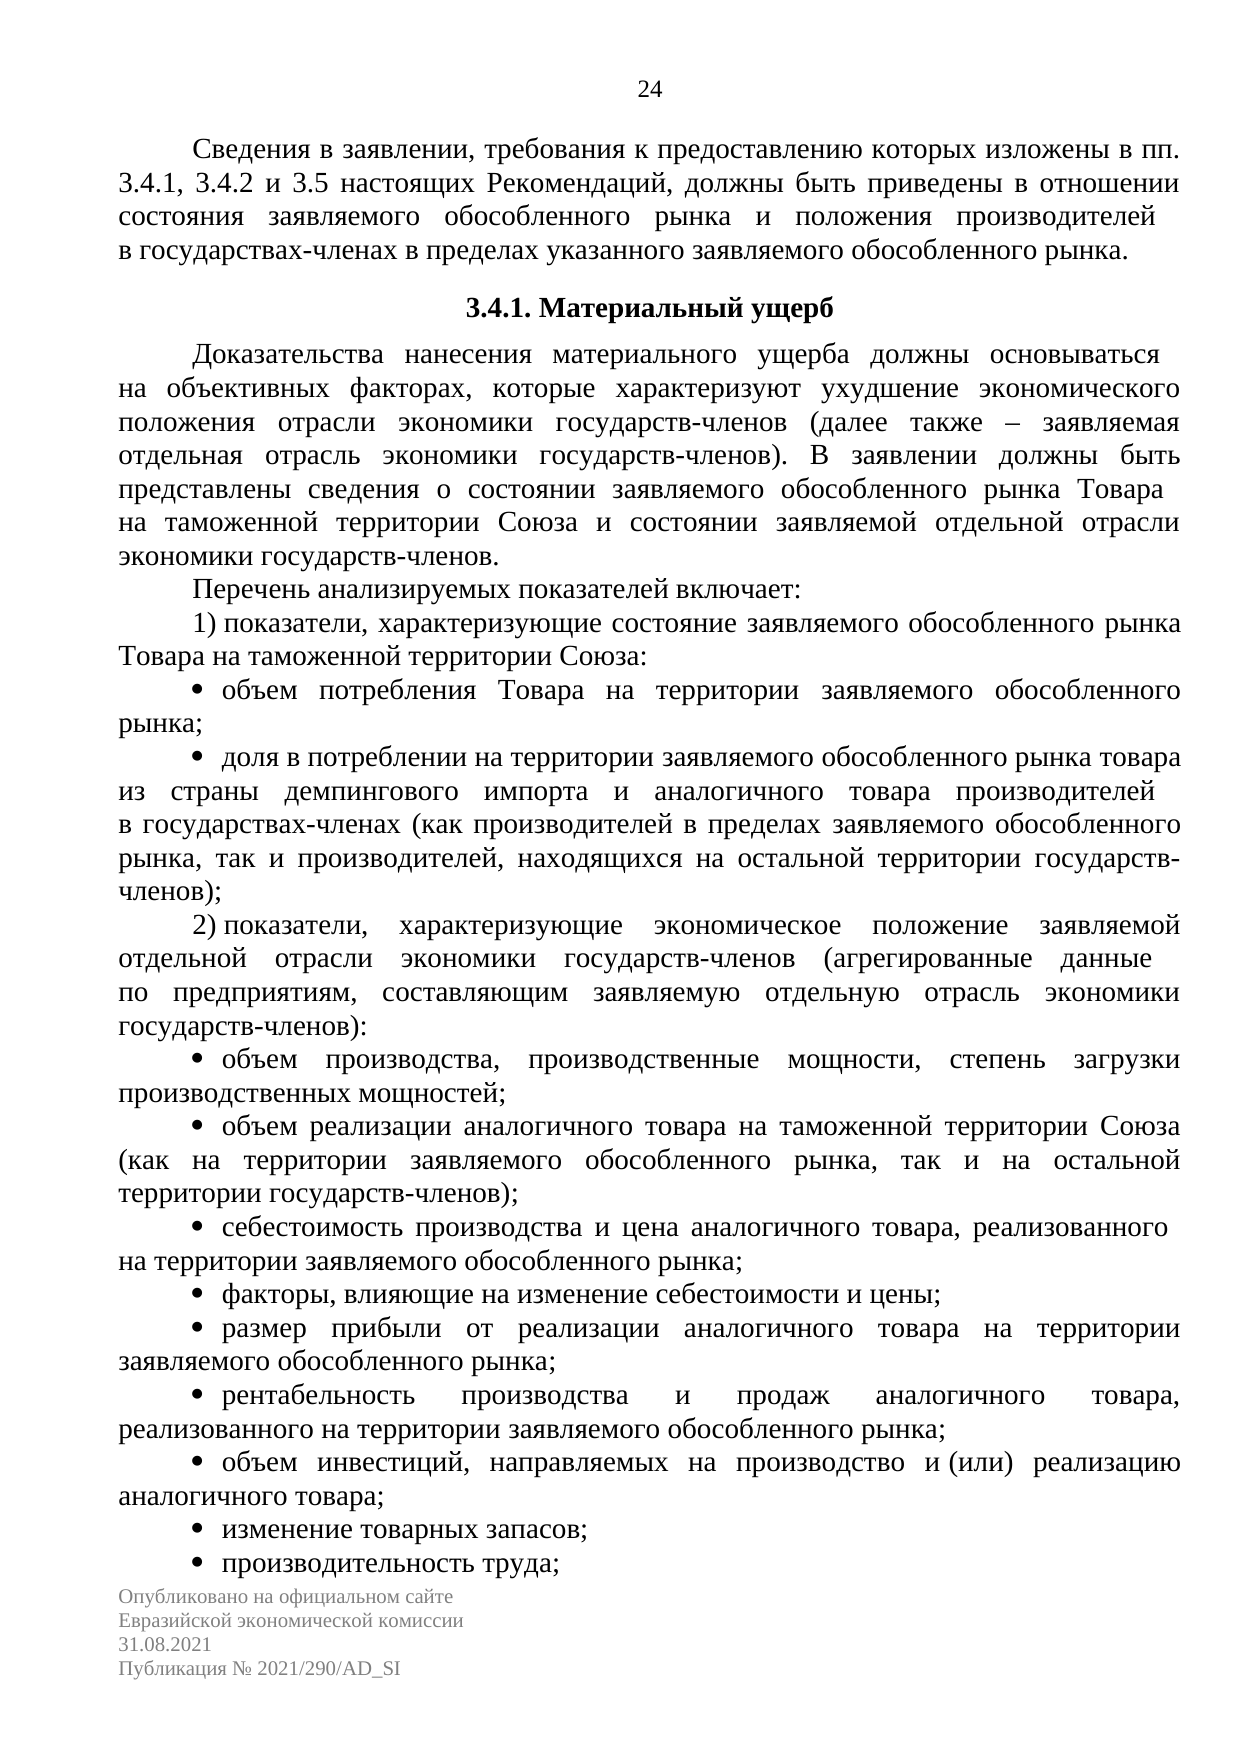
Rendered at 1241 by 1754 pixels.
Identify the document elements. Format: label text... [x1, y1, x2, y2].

list объем реализации аналогичного товара на таможенной территории Союза (как на территории заявляемого обособленного рынка, так и на остальной территории государств-членов); [118, 1108, 1181, 1209]
list объем инвестиций, направляемых на производство и (или) реализацию аналогичного товара; [118, 1444, 1181, 1511]
list объем потребления Товара на территории заявляемого обособленного рынка; [118, 672, 1181, 739]
list факторы, влияющие на изменение себестоимости и цены; [118, 1276, 1181, 1310]
list производительность труда; [118, 1545, 1181, 1579]
list объем производства, производственные мощности, степень загрузки производственных мощностей; [118, 1041, 1181, 1108]
list доля в потреблении на территории заявляемого обособленного рынка товара из страны демпингового импорта и аналогичного товара производителей в государствах-членах (как производителей в пределах заявляемого обособленного рынка, так и производителей, находящихся на остальной территории государств-членов); [118, 739, 1181, 907]
list изменение товарных запасов; [118, 1511, 1181, 1545]
list размер прибыли от реализации аналогичного товара на территории заявляемого обособленного рынка; [118, 1310, 1181, 1377]
list рентабельность производства и продаж аналогичного товара, реализованного на территории заявляемого обособленного рынка; [118, 1377, 1181, 1444]
text 1) показатели, характеризующие состояние заявляемого обособленного рынка Товара на таможенной территории Союза: [118, 605, 1181, 672]
list себестоимость производства и цена аналогичного товара, реализованного на территории заявляемого обособленного рынка; [118, 1209, 1181, 1276]
text Перечень анализируемых показателей включает: [192, 571, 1181, 605]
text 3.4.1. Материальный ущерб [118, 291, 1181, 324]
text Сведения в заявлении, требования к предоставлению которых изложены в пп. 3.4.1, 3.4.2 и 3.5 настоящих Рекомендаций, должны быть приведены в отношении состояния заявляемого обособленного рынка и положения производителей в государствах-членах в пределах указанного заявляемого обособленного рынка. [118, 131, 1181, 266]
text 2) показатели, характеризующие экономическое положение заявляемой отдельной отрасли экономики государств-членов (агрегированные данные по предприятиям, составляющим заявляемую отдельную отрасль экономики государств-членов): [118, 907, 1181, 1041]
text Доказательства нанесения материального ущерба должны основываться на объективных факторах, которые характеризуют ухудшение экономического положения отрасли экономики государств-членов (далее также – заявляемая отдельная отрасль экономики государств-членов). В заявлении должны быть представлены сведения о состоянии заявляемого обособленного рынка Товара на таможенной территории Союза и состоянии заявляемой отдельной отрасли экономики государств-членов. [118, 337, 1181, 571]
